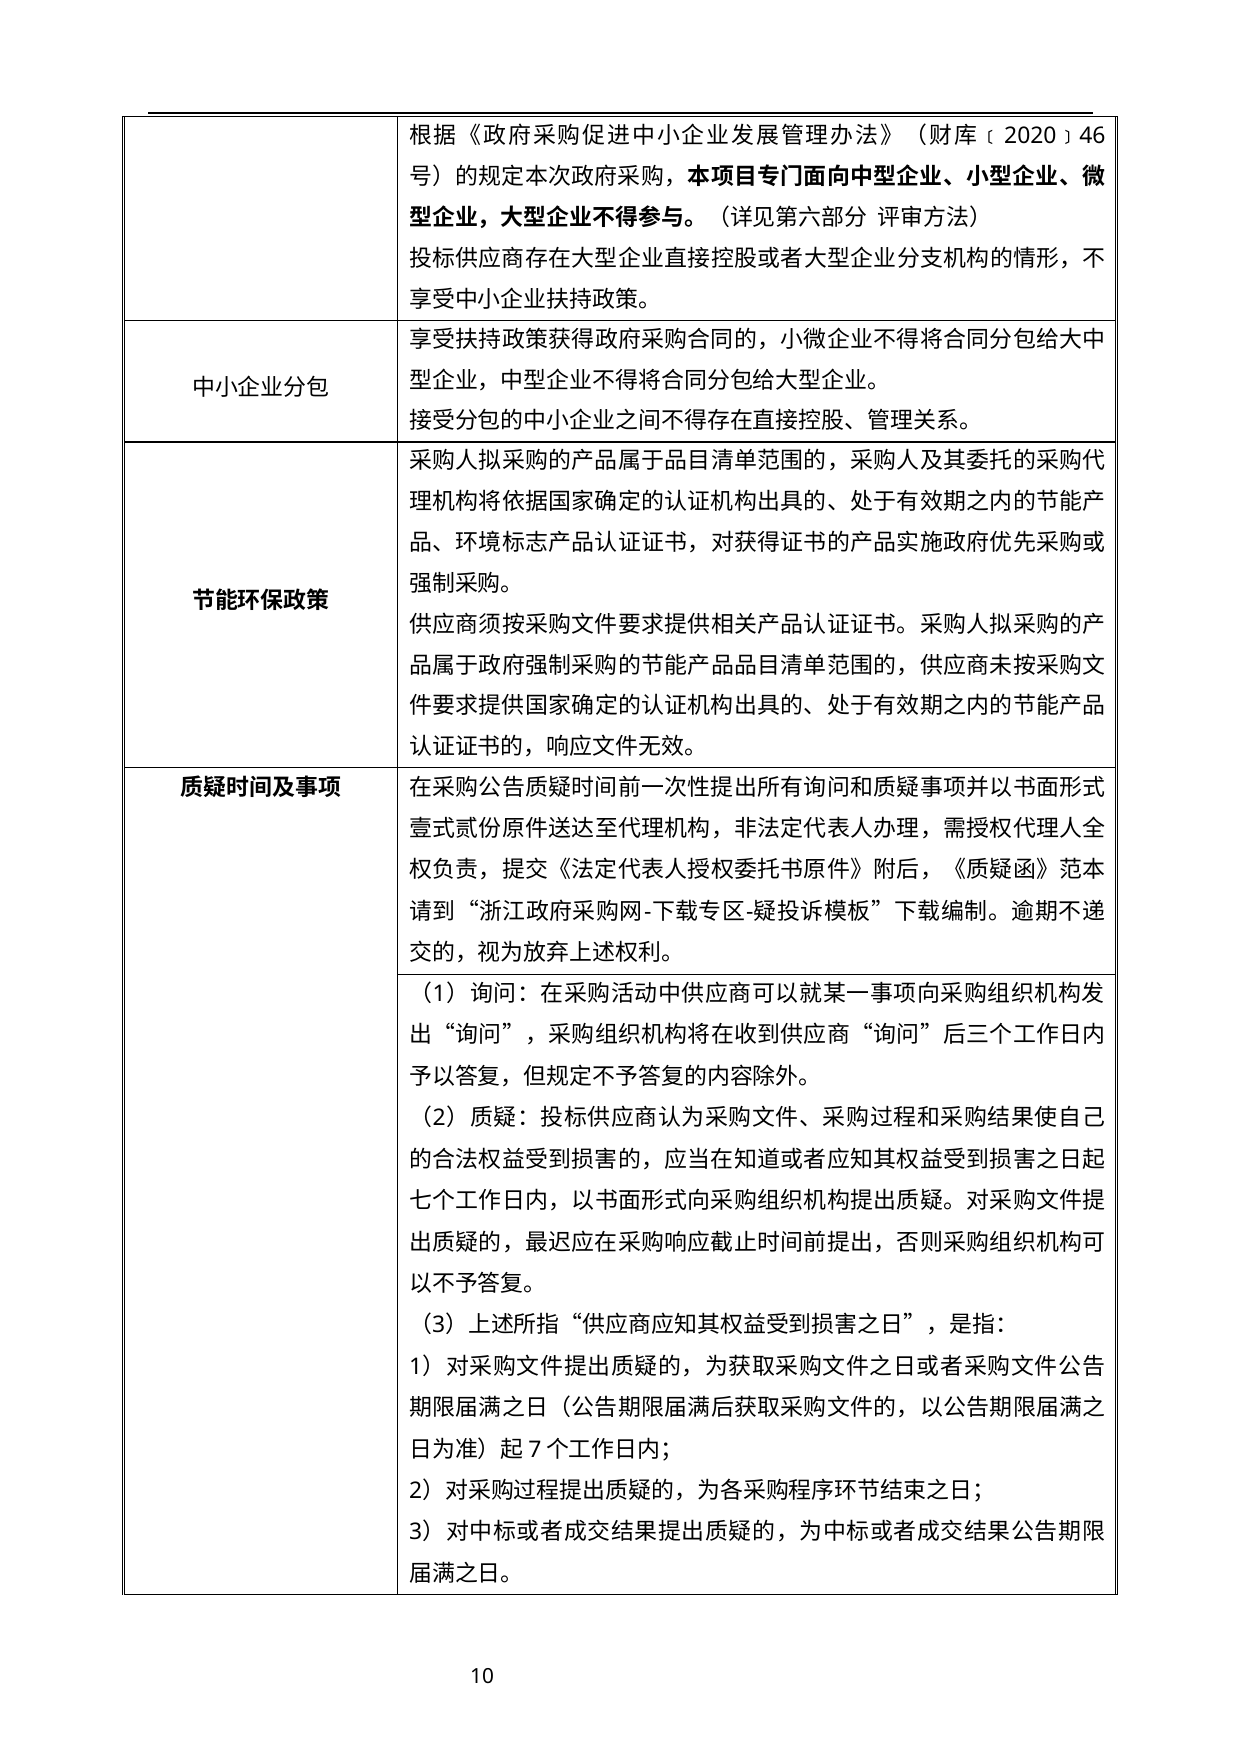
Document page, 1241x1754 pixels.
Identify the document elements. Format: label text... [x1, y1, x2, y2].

table_cell 在采购公告质疑时间前一次性提出所有询问和质疑事项并以书面形式壹式贰份原件送达至代理机构，非法定代表人办理，需授权代理人全权负责，提交《法定代表人授权委托书原件》附后，《质疑函》范本请到“浙江政府采购网-下载专区-疑投诉模板”下载编制。逾期不递交的，视为放弃上述权利。 [398, 768, 1115, 973]
table_cell 质疑时间及事项 [125, 768, 397, 1594]
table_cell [125, 117, 397, 320]
table_cell 采购人拟采购的产品属于品目清单范围的，采购人及其委托的采购代理机构将依据国家确定的认证机构出具的、处于有效期之内的节能产品、环境标志产品认证证书，对获得证书的产品实施政府优先采购或强制采购。 供应商须按采购文件要求提供相关产品认证证书。采购人拟采购的产品属于政府强制采购的节能产品品目清单范围的，供应商未按采购文件要求提供国家确定的认证机构出具的、处于有效期之内的节能产品认证证书的，响应文件无效。 [398, 443, 1115, 767]
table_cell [398, 117, 1115, 320]
table_cell 享受扶持政策获得政府采购合同的，小微企业不得将合同分包给大中型企业，中型企业不得将合同分包给大型企业。 接受分包的中小企业之间不得存在直接控股、管理关系。 [398, 321, 1115, 441]
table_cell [398, 975, 1115, 1594]
table_cell 节能环保政策 [125, 443, 397, 767]
table_cell 中小企业分包 [125, 321, 397, 441]
